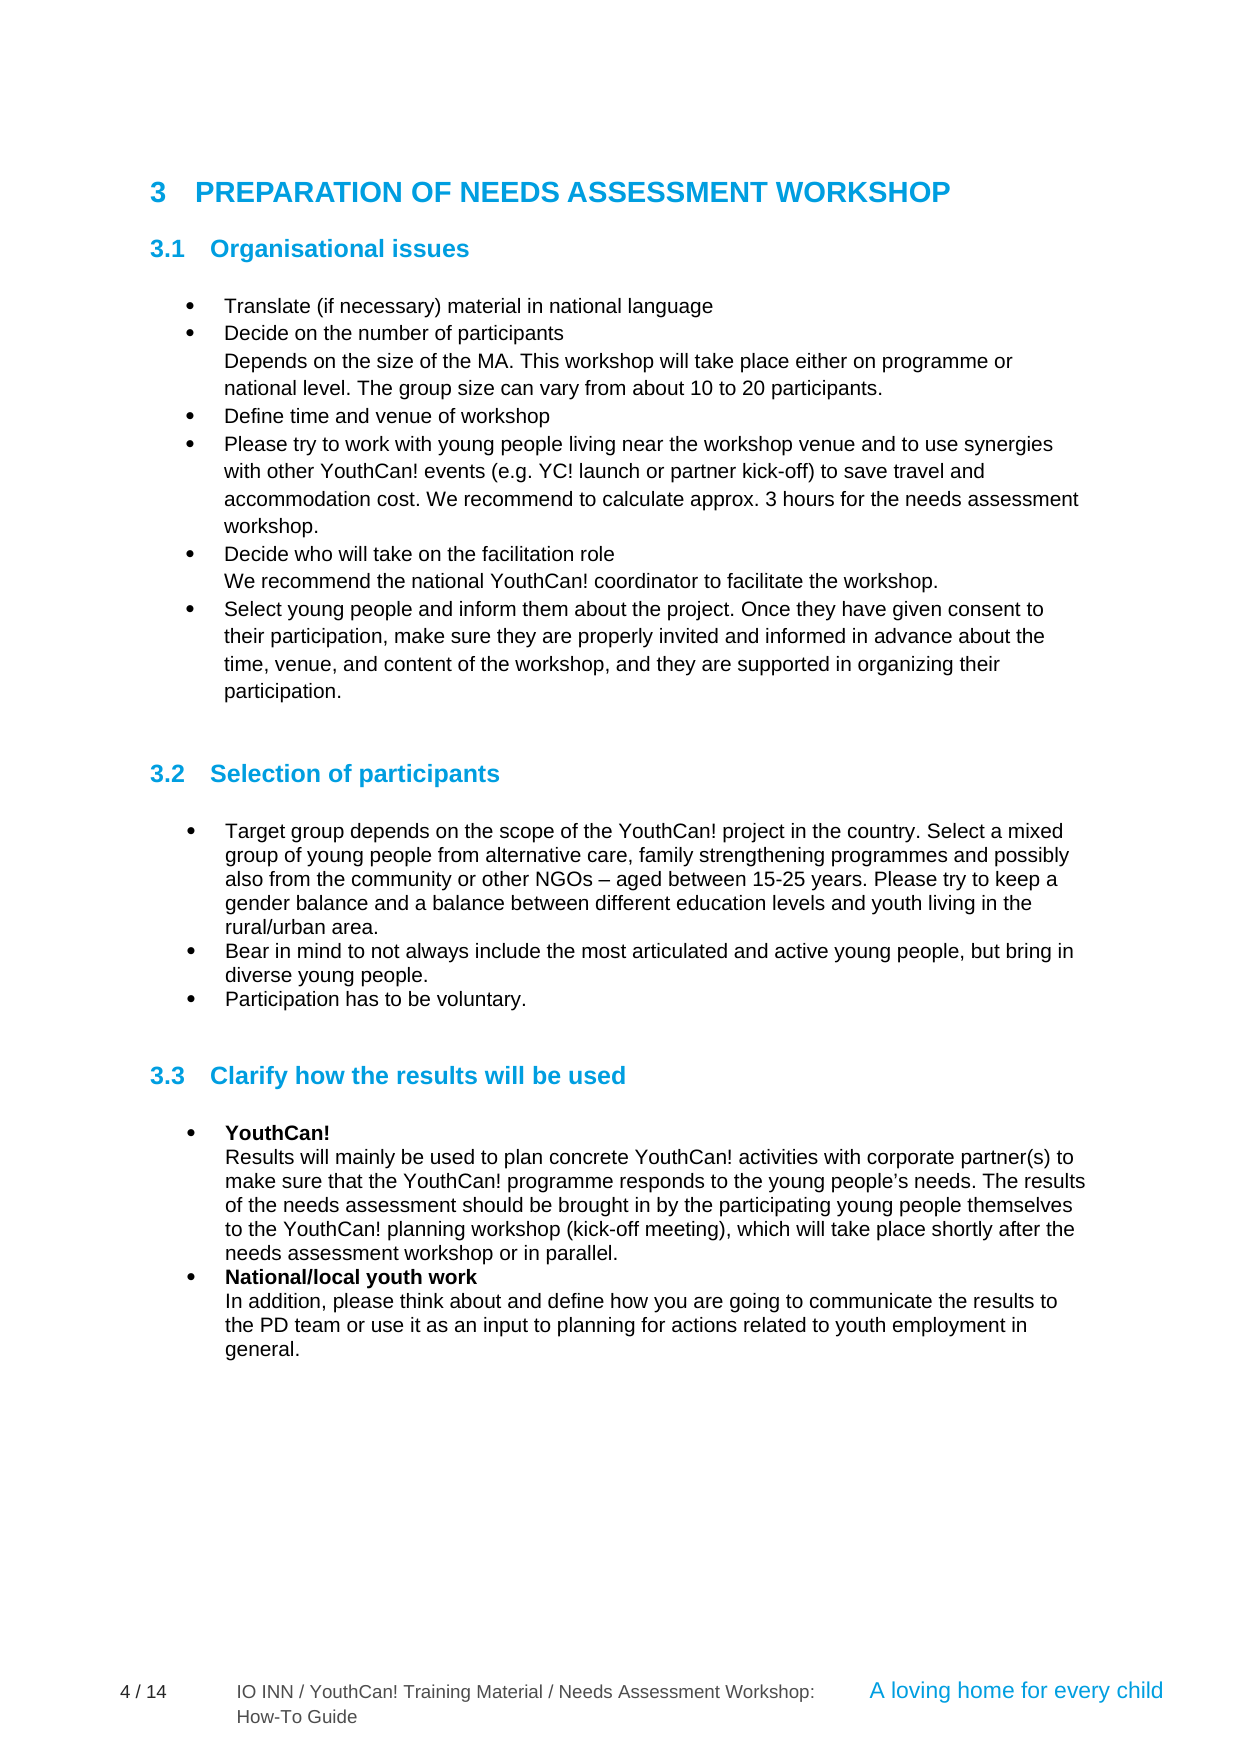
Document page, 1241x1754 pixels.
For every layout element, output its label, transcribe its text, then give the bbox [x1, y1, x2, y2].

list Bear in mind to not always include the most articulated and active young people, but bring in diverse young people. [187, 939, 1090, 987]
subtitle Clarify how the results will be used [150, 1061, 1090, 1090]
list Translate (if necessary) material in national language [186, 293, 1090, 318]
list Participation has to be voluntary. [187, 987, 1090, 1011]
list Target group depends on the scope of the YouthCan! project in the country. Select a mixed group of young people from alternative care, family strengthening programmes and possibly also from the community or other NGOs – aged between 15-25 years. Please try to keep a gender balance and a balance between different education levels and youth living in the rural/urban area. [187, 819, 1090, 939]
subtitle PREPARATION OF NEEDS ASSESSMENT WORKSHOP [150, 175, 1090, 208]
list Decide who will take on the facilitation role We recommend the national YouthCan! coordinator to facilitate the workshop. [186, 541, 1090, 593]
subtitle Selection of participants [150, 759, 1090, 788]
subtitle Organisational issues [150, 233, 1090, 262]
list YouthCan! Results will mainly be used to plan concrete YouthCan! activities with corporate partner(s) to make sure that the YouthCan! programme responds to the young people’s needs. The results of the needs assessment should be brought in by the participating young people themselves to the YouthCan! planning workshop (kick-off meeting), which will take place shortly after the needs assessment workshop or in parallel. [187, 1121, 1090, 1265]
list Please try to work with young people living near the workshop venue and to use synergies with other YouthCan! events (e.g. YC! launch or partner kick-off) to save travel and accommodation cost. We recommend to calculate approx. 3 hours for the needs assessment workshop. [186, 431, 1090, 538]
list Define time and venue of workshop [186, 404, 1090, 428]
list Decide on the number of participants Depends on the size of the MA. This workshop will take place either on programme or national level. The group size can vary from about 10 to 20 participants. [186, 321, 1090, 400]
list Select young people and inform them about the project. Once they have given consent to their participation, make sure they are properly invited and informed in advance about the time, venue, and content of the workshop, and they are supported in organizing their participation. [186, 597, 1090, 703]
list National/local youth work In addition, please think about and define how you are going to communicate the results to the PD team or use it as an input to planning for actions related to youth employment in general. [187, 1265, 1090, 1361]
